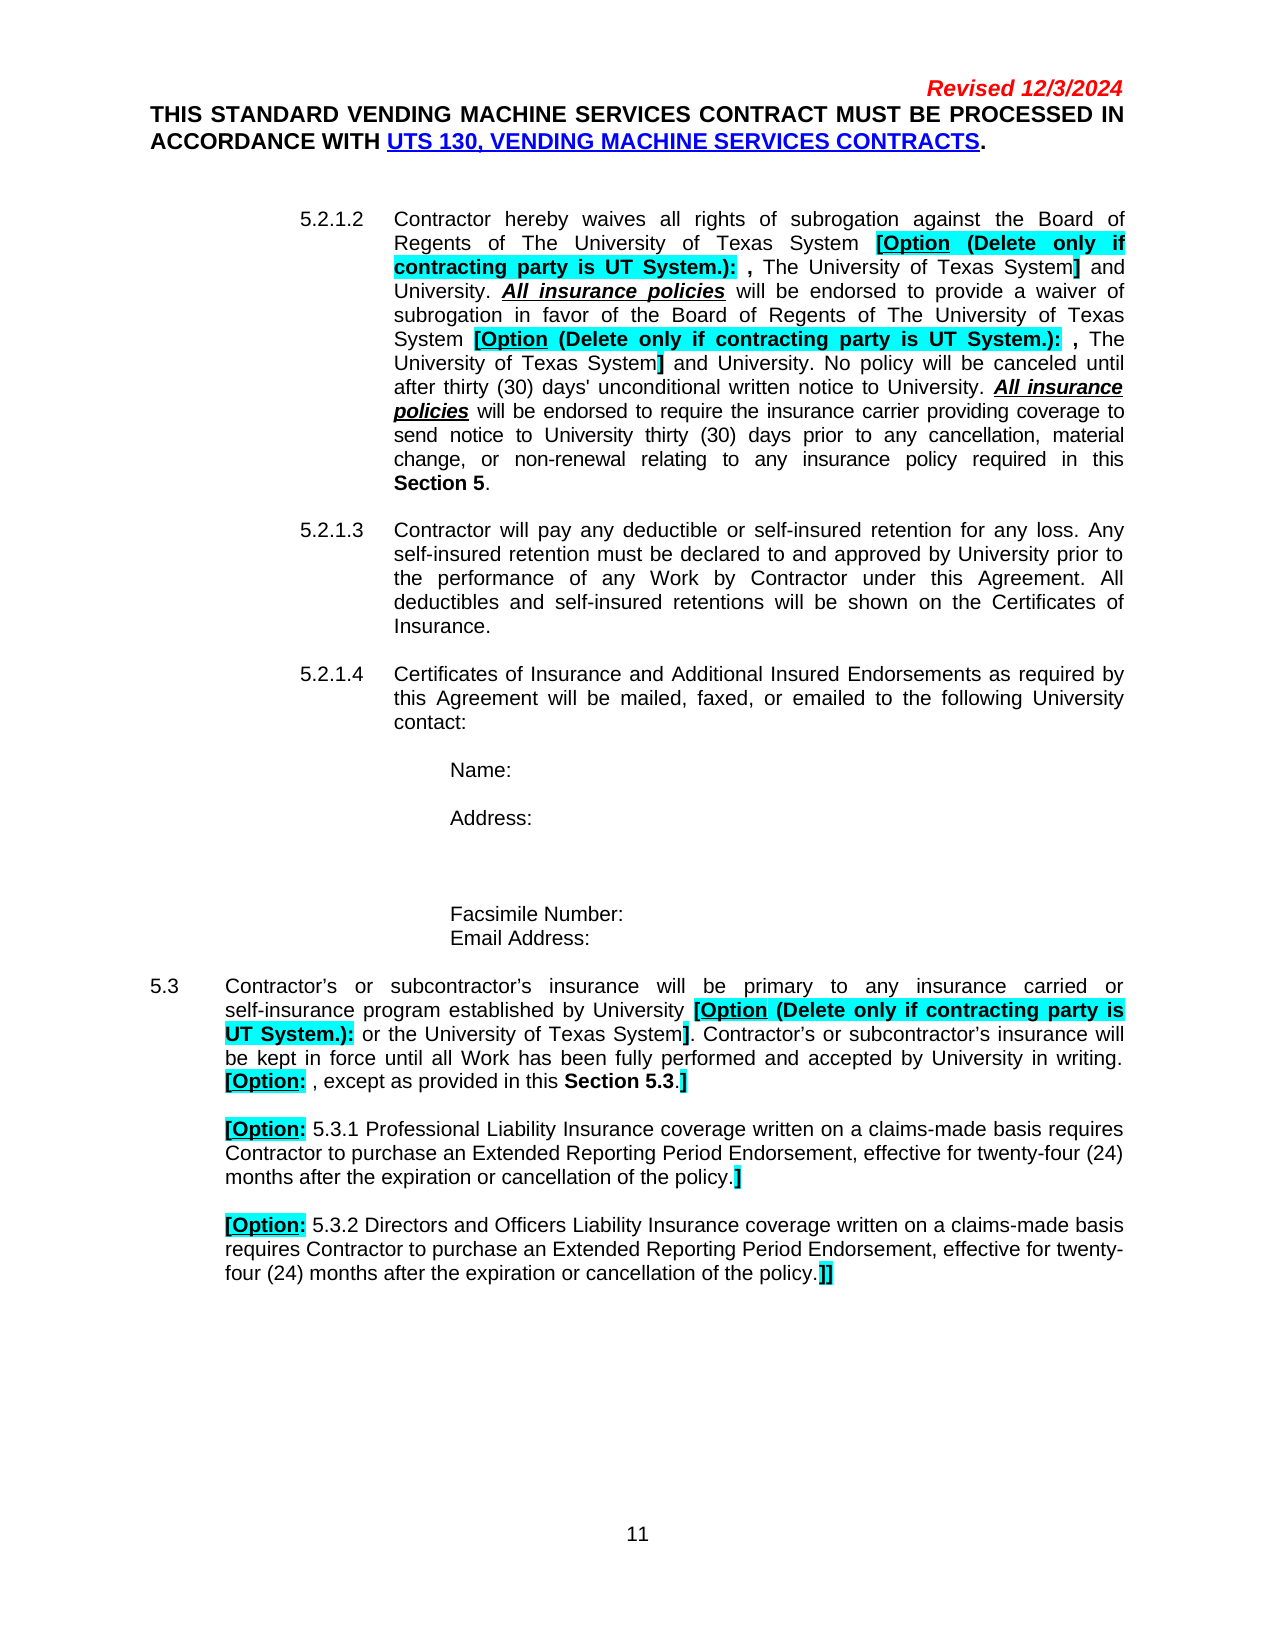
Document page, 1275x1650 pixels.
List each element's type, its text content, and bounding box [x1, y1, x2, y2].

text Address: [450, 806, 1125, 830]
text 5.2.1.4 Certificates of Insurance and Additional Insured Endorsements as required by this Agreement will be mailed, faxed, or emailed to the following University contact: [300, 662, 1125, 734]
text Email Address: [450, 926, 1125, 949]
text Facsimile Number: [450, 902, 1125, 926]
text 5.2.1.2 Contractor hereby waives all rights of subrogation against the Board of Regents of The University of Texas System [Option (Delete only if contracting party is UT System.): , The University of Texas System] and University. All insurance policies will be endorsed to provide a waiver of subrogation in favor of the Board of Regents of The University of Texas System [Option (Delete only if contracting party is UT System.): , The University of Texas System] and University. No policy will be canceled until after thirty (30) days' unconditional written notice to University. All insurance policies will be endorsed to require the insurance carrier providing coverage to send notice to University thirty (30) days prior to any cancellation, material change, or non-renewal relating to any insurance policy required in this Section 5. [300, 207, 1125, 494]
text 5.2.1.3 Contractor will pay any deductible or self-insured retention for any loss. Any self-insured retention must be declared to and approved by University prior to the performance of any Work by Contractor under this Agreement. All deductibles and self-insured retentions will be shown on the Certificates of Insurance. [300, 518, 1125, 638]
text Name: [450, 758, 1125, 782]
text [Option: 5.3.1 Professional Liability Insurance coverage written on a claims-made basis requires Contractor to purchase an Extended Reporting Period Endorsement, effective for twenty-four (24) months after the expiration or cancellation of the policy.] [225, 1117, 1125, 1189]
text 5.3 Contractor’s or subcontractor’s insurance will be primary to any insurance carried or self-insurance program established by University [Option (Delete only if contracting party is UT System.): or the University of Texas System]. Contractor’s or subcontractor’s insurance will be kept in force until all Work has been fully performed and accepted by University in writing. [Option: , except as provided in this Section 5.3.] [150, 973, 1125, 1093]
text [Option: 5.3.2 Directors and Officers Liability Insurance coverage written on a claims-made basis requires Contractor to purchase an Extended Reporting Period Endorsement, effective for twenty-four (24) months after the expiration or cancellation of the policy.]] [225, 1213, 1125, 1285]
